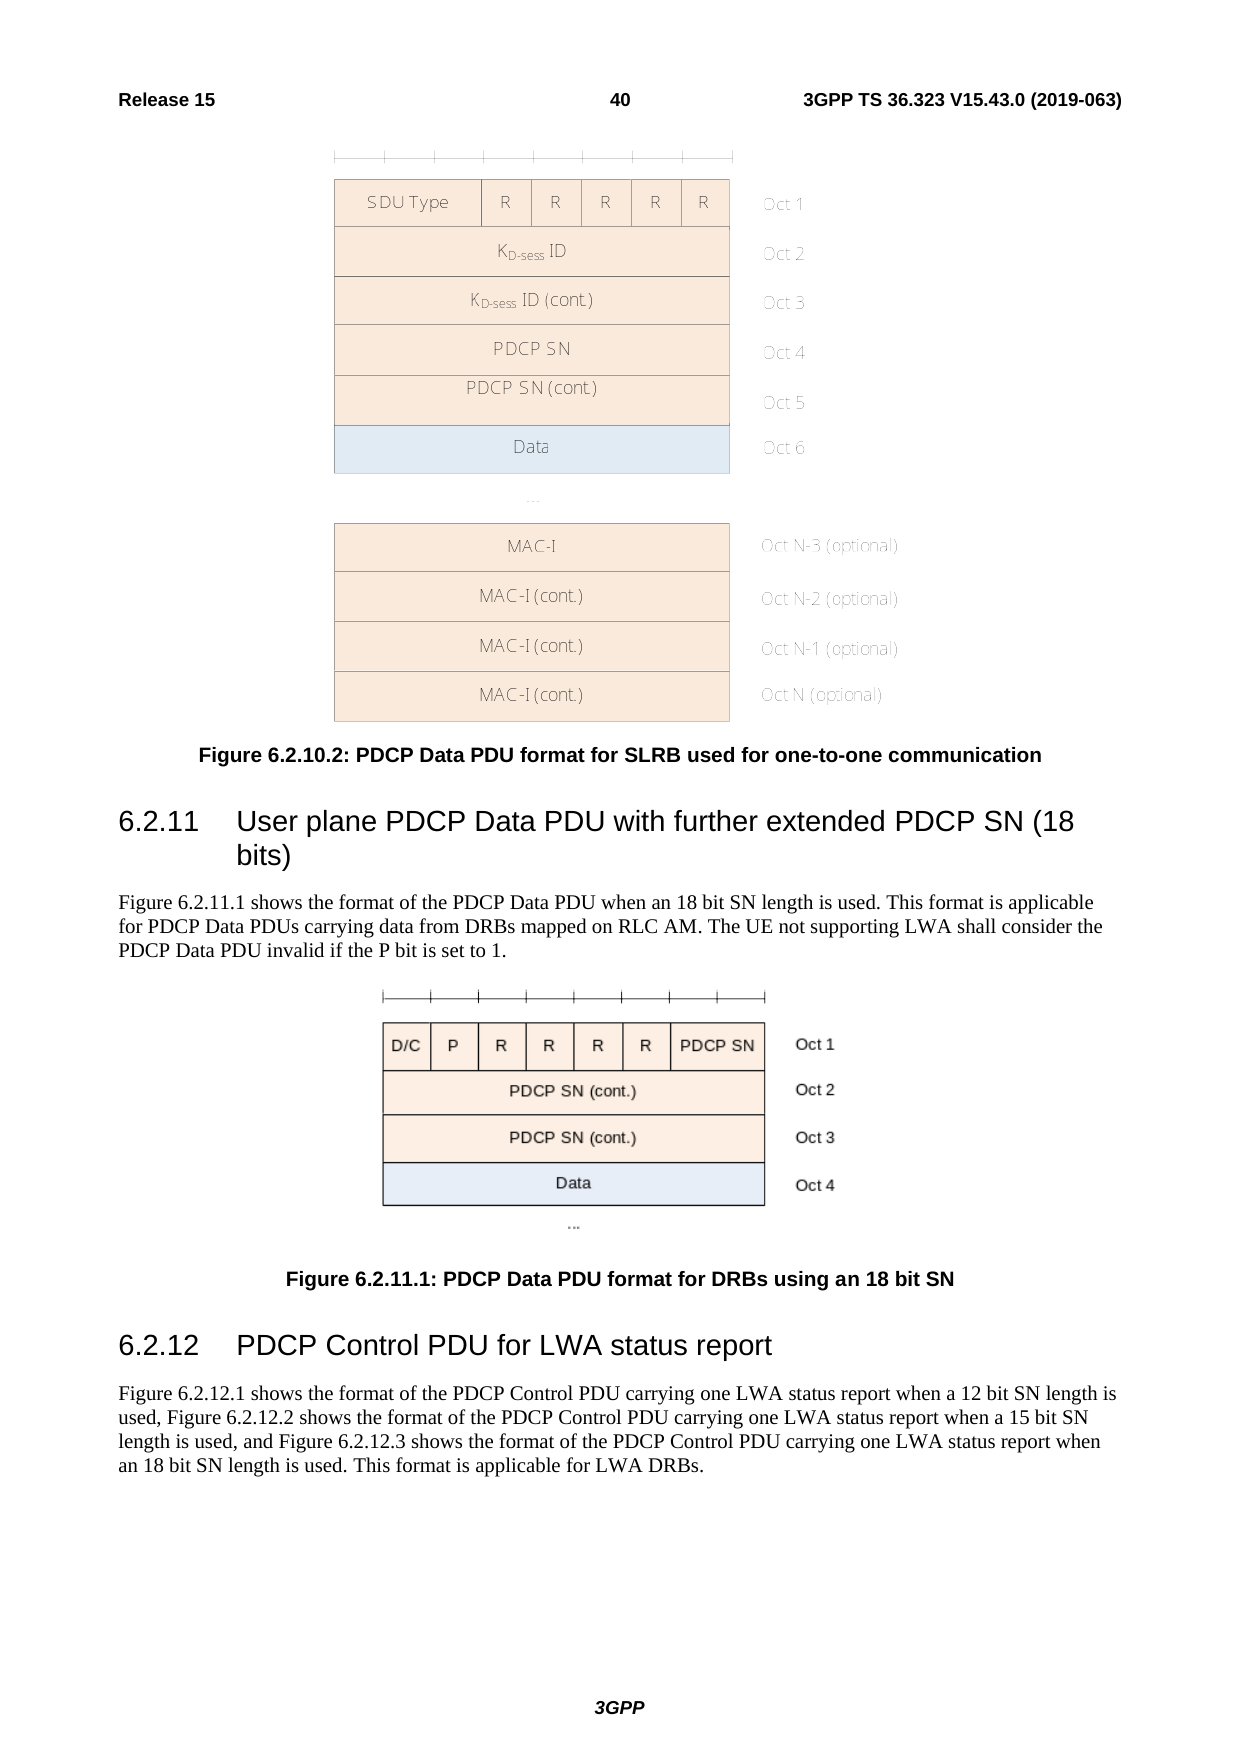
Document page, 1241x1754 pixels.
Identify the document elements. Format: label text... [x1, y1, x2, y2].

subtitle 6.2.11 User plane PDCP Data PDU with further extended PDCP SN (18 bits) [118, 804, 1122, 871]
text Figure 6.2.12.1 shows the format of the PDCP Control PDU carrying one LWA status report when a 12 bit SN length is used, Figure 6.2.12.2 shows the format of the PDCP Control PDU carrying one LWA status report when a 15 bit SN length is used, and Figure 6.2.12.3 shows the format of the PDCP Control PDU carrying one LWA status report when an 18 bit SN length is used. This format is applicable for LWA DRBs. [118, 1381, 1122, 1477]
text Figure 6.2.11.1: PDCP Data PDU format for DRBs using an 18 bit SN [118, 1267, 1122, 1291]
text Figure 6.2.10.2: PDCP Data PDU format for SLRB used for one-to-one communication [118, 743, 1122, 767]
subtitle 6.2.12 PDCP Control PDU for LWA status report [118, 1328, 1122, 1362]
text Figure 6.2.11.1 shows the format of the PDCP Data PDU when an 18 bit SN length is used. This format is applicable for PDCP Data PDUs carrying data from DRBs mapped on RLC AM. The UE not supporting LWA shall consider the PDCP Data PDU invalid if the P bit is set to 1. [118, 890, 1122, 962]
